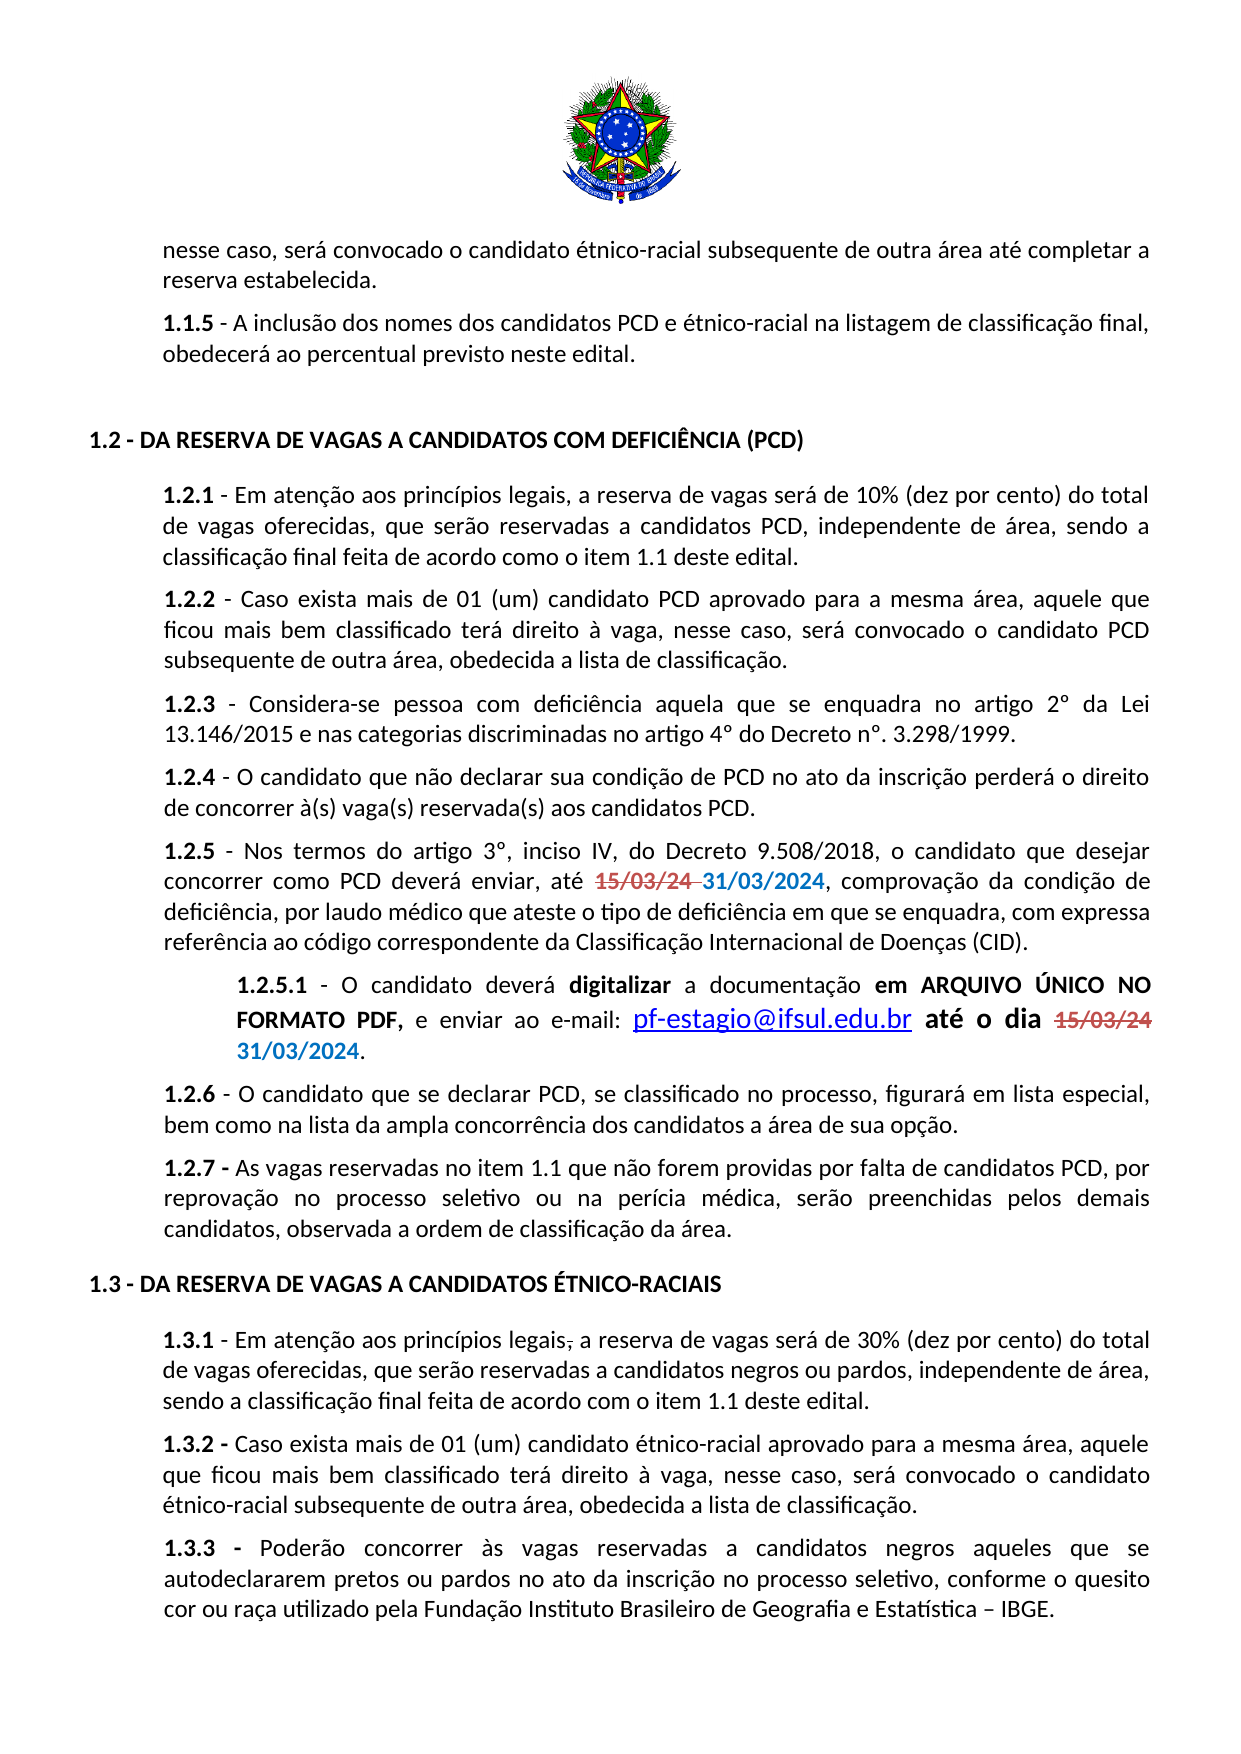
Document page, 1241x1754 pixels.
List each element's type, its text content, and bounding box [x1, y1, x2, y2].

text 1.2.6 - O candidato que se declarar PCD, se classificado no processo, figurará em lista especial, bem como na lista da ampla concorrência dos candidatos a área de sua opção. [164, 1078, 1152, 1139]
text 1.2.5.1 - O candidato deverá digitalizar a documentação em ARQUIVO ÚNICO NO FORMATO PDF, e enviar ao e-mail: pf-estagio@ifsul.edu.br até o dia 15/03/24 31/03/2024. [236, 969, 1152, 1066]
text 1.2.3 - Considera-se pessoa com deficiência aquela que se enquadra no artigo 2º da Lei 13.146/2015 e nas categorias discriminadas no artigo 4º do Decreto nº. 3.298/1999. [164, 688, 1152, 749]
text 1.2.7 - As vagas reservadas no item 1.1 que não forem providas por falta de candidatos PCD, por reprovação no processo seletivo ou na perícia médica, serão preenchidas pelos demais candidatos, observada a ordem de classificação da área. [164, 1152, 1152, 1244]
text 1.2.2 - Caso exista mais de 01 (um) candidato PCD aprovado para a mesma área, aquele que ficou mais bem classificado terá direito à vaga, nesse caso, será convocado o candidato PCD subsequente de outra área, obedecida a lista de classificação. [164, 584, 1152, 675]
text 1.3.2 - Caso exista mais de 01 (um) candidato étnico-racial aprovado para a mesma área, aquele que ficou mais bem classificado terá direito à vaga, nesse caso, será convocado o candidato étnico-racial subsequente de outra área, obedecida a lista de classificação. [162, 1428, 1152, 1520]
picture [556, 73, 684, 206]
text 1.2.4 - O candidato que não declarar sua condição de PCD no ato da inscrição perderá o direito de concorrer à(s) vaga(s) reservada(s) aos candidatos PCD. [164, 761, 1152, 822]
text 1.1.5 - A inclusão dos nomes dos candidatos PCD e étnico-racial na listagem de classificação final, obedecerá ao percentual previsto neste edital. [162, 307, 1152, 368]
text 1.2.5 - Nos termos do artigo 3º, inciso IV, do Decreto 9.508/2018, o candidato que desejar concorrer como PCD deverá enviar, até 15/03/24 31/03/2024, comprovação da condição de deficiência, por laudo médico que ateste o tipo de deficiência em que se enquadra, com expressa referência ao código correspondente da Classificação Internacional de Doenças (CID). [164, 835, 1152, 957]
text 1.2.1 - Em atenção aos princípios legais, a reserva de vagas será de 10% (dez por cento) do total de vagas oferecidas, que serão reservadas a candidatos PCD, independente de área, sendo a classificação final feita de acordo como o item 1.1 deste edital. [162, 479, 1152, 571]
list - DA RESERVA DE VAGAS A CANDIDATOS COM DEFICIÊNCIA (PCD) [89, 424, 1152, 454]
text 1.3.1 - Em atenção aos princípios legais, a reserva de vagas será de 30% (dez por cento) do total de vagas oferecidas, que serão reservadas a candidatos negros ou pardos, independente de área, sendo a classificação final feita de acordo com o item 1.1 deste edital. [162, 1324, 1152, 1416]
list - DA RESERVA DE VAGAS A CANDIDATOS ÉTNICO-RACIAIS [89, 1269, 1152, 1299]
text 1.3.3 - Poderão concorrer às vagas reservadas a candidatos negros aqueles que se autodeclararem pretos ou pardos no ato da inscrição no processo seletivo, conforme o quesito cor ou raça utilizado pela Fundação Instituto Brasileiro de Geografia e Estatística – IBGE. [164, 1532, 1152, 1624]
